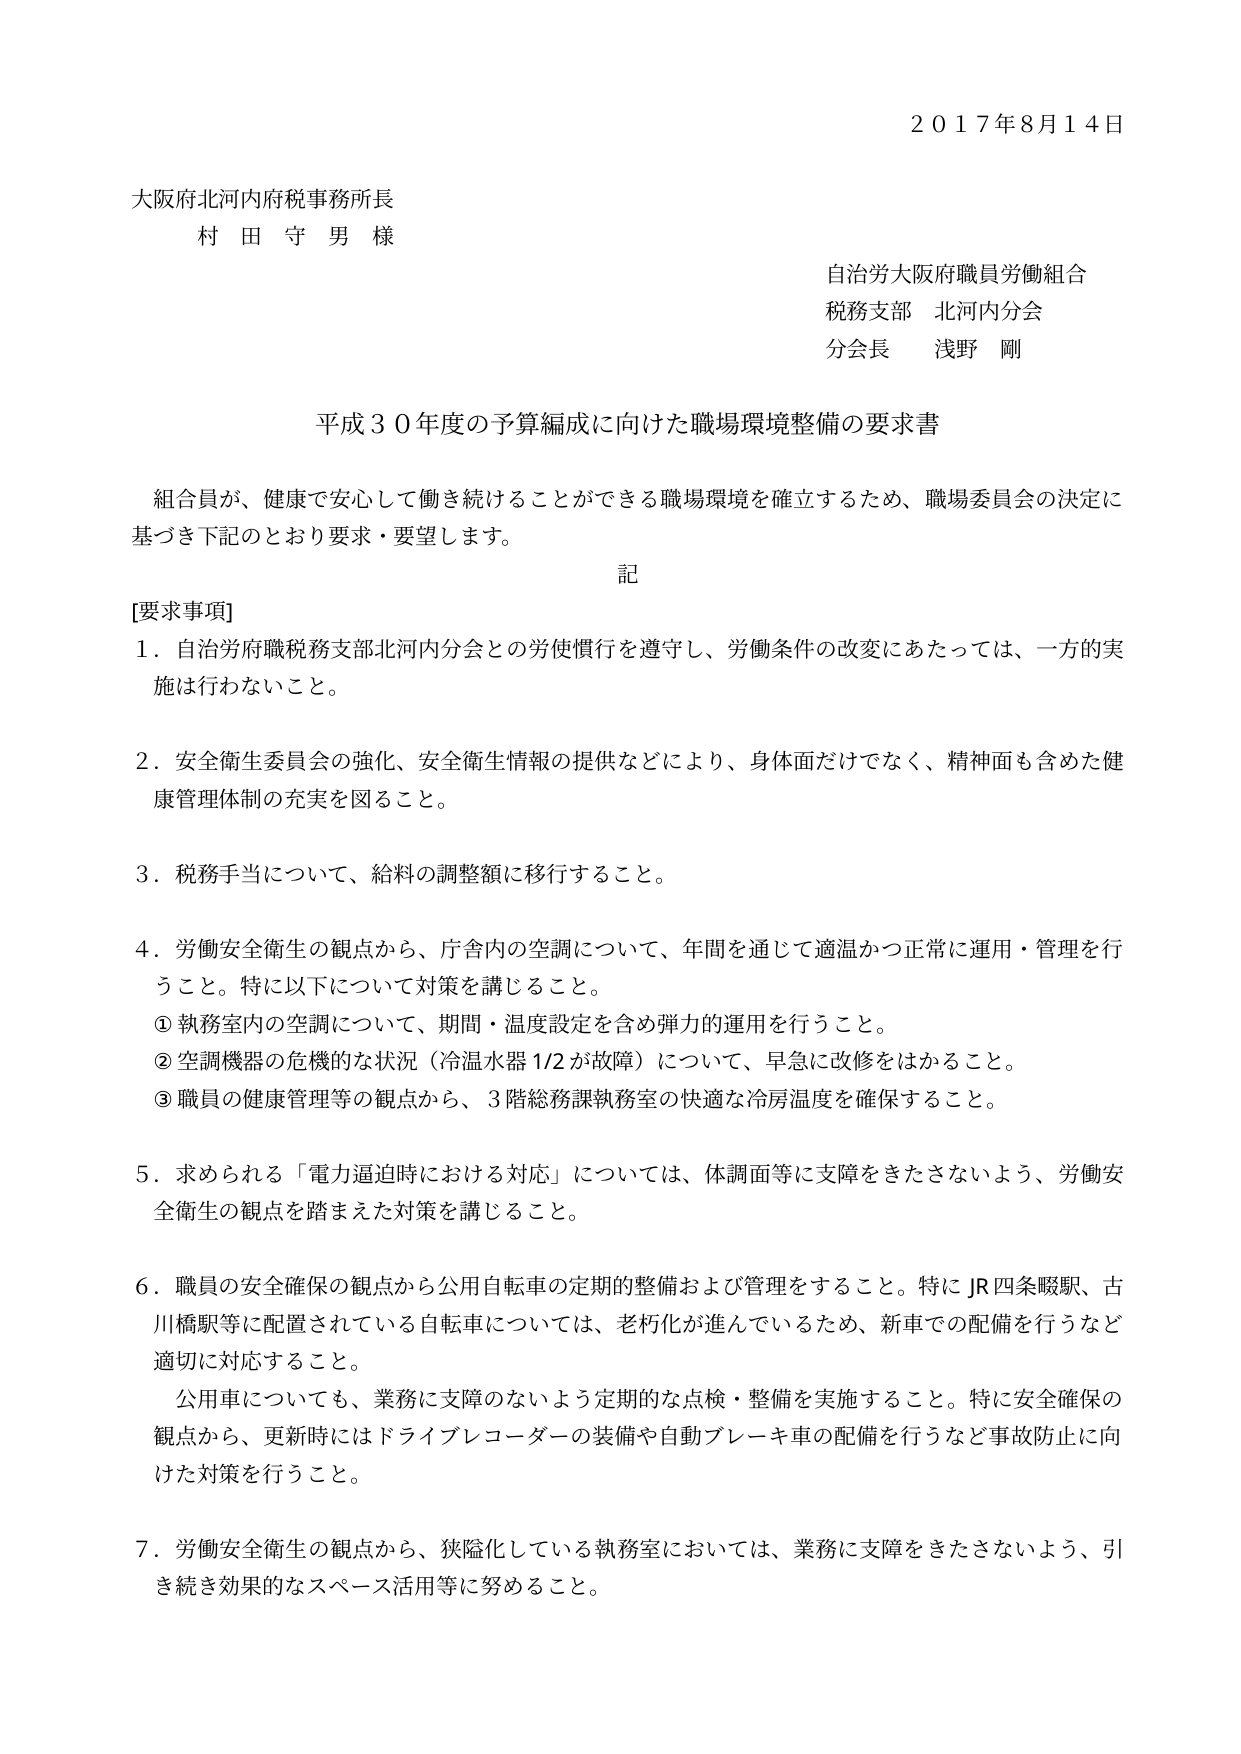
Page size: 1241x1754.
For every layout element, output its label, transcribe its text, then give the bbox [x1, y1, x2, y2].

text 村 田 守 男 様 [131, 216, 1125, 254]
text ６．職員の安全確保の観点から公用自転車の定期的整備および管理をすること。特にJR四条畷駅、古川橋駅等に配置されている自転車については、老朽化が進んでいるため、新車での配備を行うなど適切に対応すること。 [131, 1266, 1125, 1379]
text 自治労大阪府職員労働組合 [825, 254, 1125, 291]
text [要求事項] [131, 591, 1125, 629]
text 公用車についても、業務に支障のないよう定期的な点検・整備を実施すること。特に安全確保の観点から、更新時にはドライブレコーダーの装備や自動ブレーキ車の配備を行うなど事故防止に向けた対策を行うこと。 [153, 1379, 1125, 1491]
text ②空調機器の危機的な状況（冷温水器1/2が故障）について、早急に改修をはかること。 [131, 1041, 1125, 1079]
text ２０１７年８月１４日 [131, 104, 1125, 141]
text 税務支部 北河内分会 [825, 291, 1125, 329]
text 平成３０年度の予算編成に向けた職場環境整備の要求書 [131, 404, 1125, 441]
text ①執務室内の空調について、期間・温度設定を含め弾力的運用を行うこと。 [131, 1004, 1125, 1041]
text 記 [131, 554, 1125, 591]
text ５．求められる「電力逼迫時における対応」については、体調面等に支障をきたさないよう、労働安全衛生の観点を踏まえた対策を講じること。 [131, 1154, 1125, 1229]
text ４．労働安全衛生の観点から、庁舎内の空調について、年間を通じて適温かつ正常に運用・管理を行うこと。特に以下について対策を講じること。 [131, 929, 1125, 1004]
text 大阪府北河内府税事務所長 [131, 179, 1125, 216]
text ２．安全衛生委員会の強化、安全衛生情報の提供などにより、身体面だけでなく、精神面も含めた健康管理体制の充実を図ること。 [131, 741, 1125, 816]
text ③職員の健康管理等の観点から、３階総務課執務室の快適な冷房温度を確保すること。 [131, 1079, 1125, 1116]
text ３．税務手当について、給料の調整額に移行すること。 [131, 854, 1125, 891]
text 組合員が、健康で安心して働き続けることができる職場環境を確立するため、職場委員会の決定に基づき下記のとおり要求・要望します。 [131, 479, 1125, 554]
text １．自治労府職税務支部北河内分会との労使慣行を遵守し、労働条件の改変にあたっては、一方的実施は行わないこと。 [131, 629, 1125, 704]
text 分会長 浅野 剛 [825, 329, 1125, 366]
text ７．労働安全衛生の観点から、狭隘化している執務室においては、業務に支障をきたさないよう、引き続き効果的なスペース活用等に努めること。 [131, 1529, 1125, 1604]
